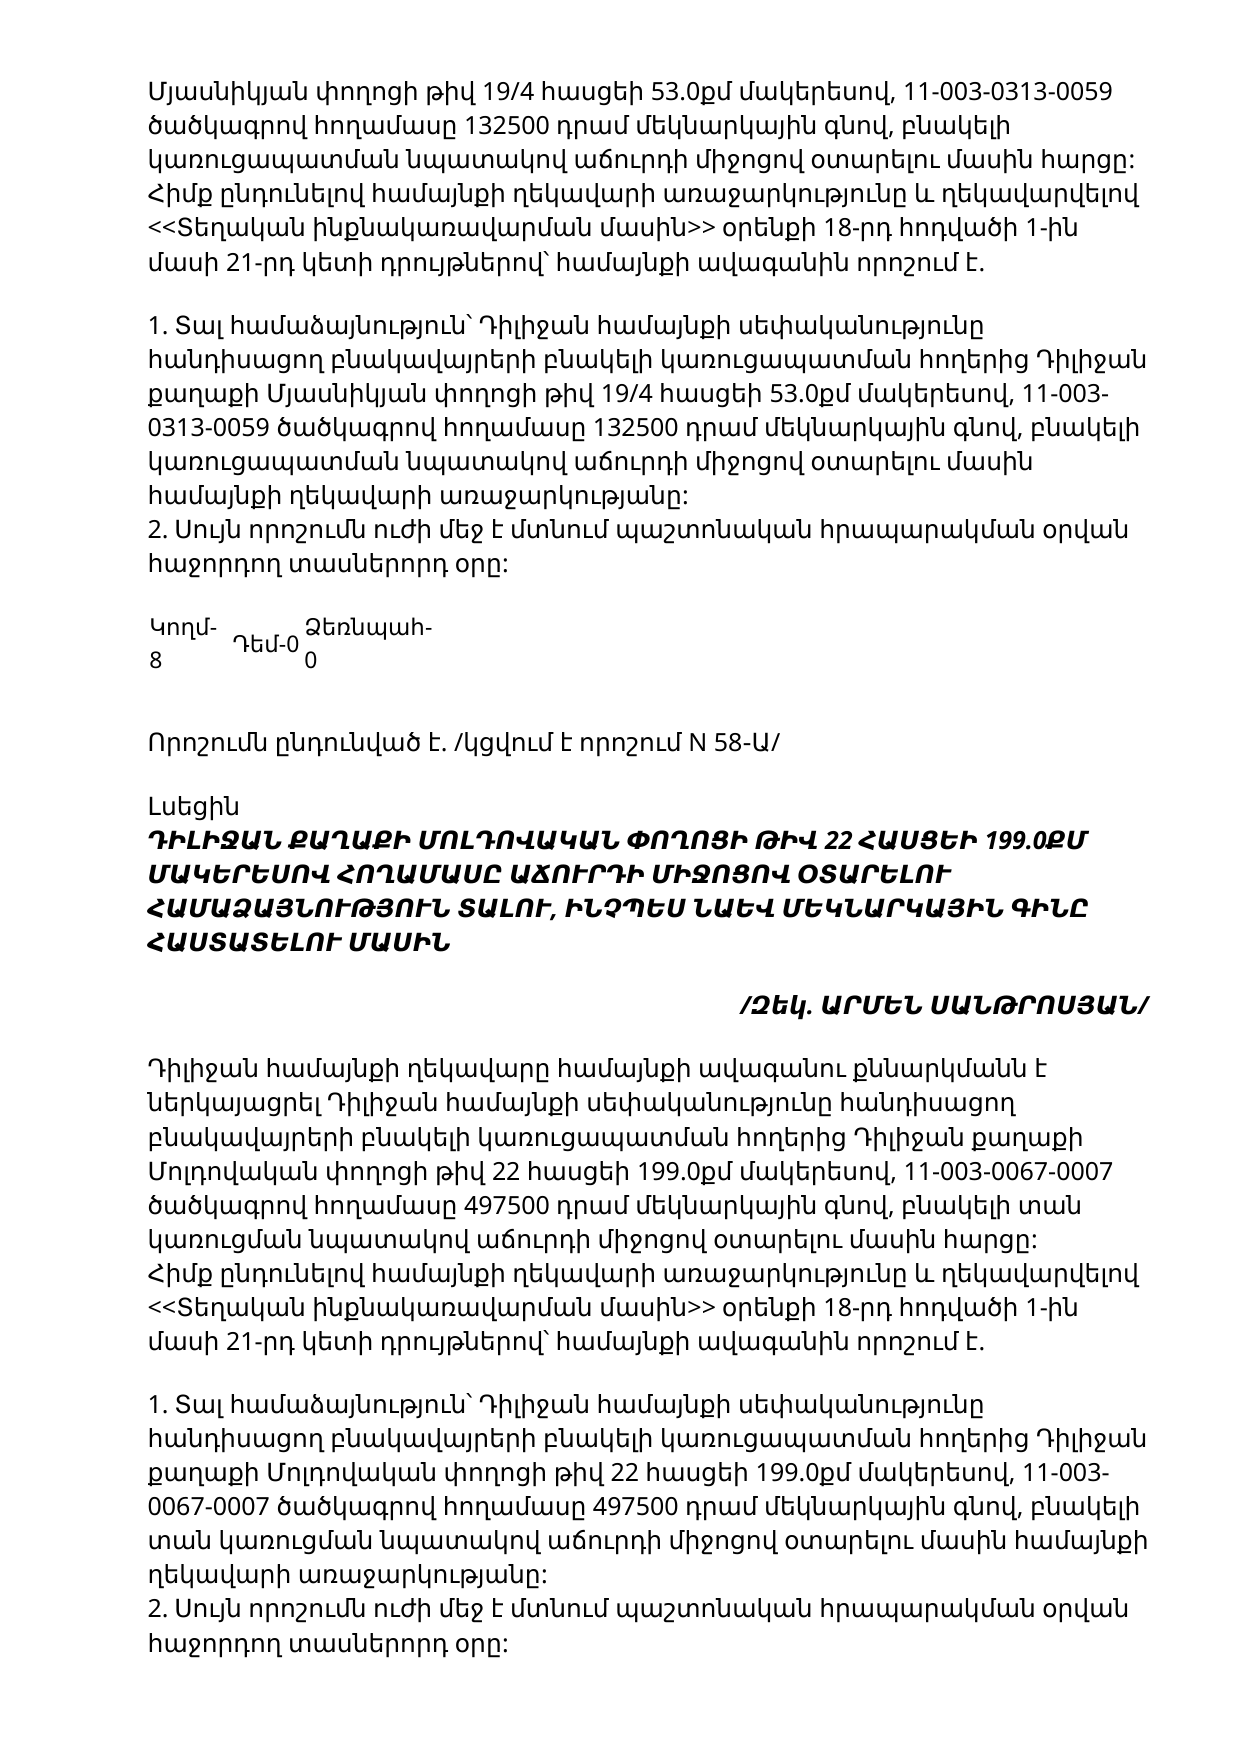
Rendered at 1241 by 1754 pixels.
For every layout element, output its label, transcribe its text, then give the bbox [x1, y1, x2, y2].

table_header Ձեռնպահ-0 [303, 609, 436, 696]
text Դիլիջան համայնքի ղեկավարը համայնքի ավագանու քննարկմանն է ներկայացրել Դիլիջան համայնքի սեփականությունը հանդիսացող բնակավայրերի բնակելի կառուցապատման հողերից Դիլիջան քաղաքի Մոլդովական փողոցի թիվ 22 հասցեի 199.0քմ մակերեսով, 11-003-0067-0007 ծածկագրով հողամասը 497500 դրամ մեկնարկային գնով, բնակելի տան կառուցման նպատակով աճուրդի միջոցով օտարելու մասին հարցը: Հիմք ընդունելով համայնքի ղեկավարի առաջարկությունը և ղեկավարվելով <<Տեղական ինքնակառավարման մասին>> օրենքի 18-րդ հոդվածի 1-ին մասի 21-րդ կետի դրույթներով՝ համայնքի ավագանին որոշում է. [147, 1051, 1151, 1358]
text Լսեցին ԴԻԼԻՋԱՆ ՔԱՂԱՔԻ ՄՈԼԴՈՎԱԿԱՆ ՓՈՂՈՑԻ ԹԻՎ 22 ՀԱՍՑԵԻ 199.0ՔՄ ՄԱԿԵՐԵՍՈՎ ՀՈՂԱՄԱՍԸ ԱՃՈՒՐԴԻ ՄԻՋՈՑՈՎ ՕՏԱՐԵԼՈՒ ՀԱՄԱՁԱՅՆՈՒԹՅՈՒՆ ՏԱԼՈՒ, ԻՆՉՊԵՍ ՆԱԵՎ ՄԵԿՆԱՐԿԱՅԻՆ ԳԻՆԸ ՀԱՍՏԱՏԵԼՈՒ ՄԱՍԻՆ [147, 788, 1151, 959]
text 1. Տալ համաձայնություն՝ Դիլիջան համայնքի սեփականությունը հանդիսացող բնակավայրերի բնակելի կառուցապատման հողերից Դիլիջան քաղաքի Մյասնիկյան փողոցի թիվ 19/4 հասցեի 53.0քմ մակերեսով, 11-003-0313-0059 ծածկագրով հողամասը 132500 դրամ մեկնարկային գնով, բնակելի կառուցապատման նպատակով աճուրդի միջոցով օտարելու մասին համայնքի ղեկավարի առաջարկությանը: 2. Սույն որոշումն ուժի մեջ է մտնում պաշտոնական հրապարակման օրվան հաջորդող տասներորդ օրը: [147, 307, 1151, 580]
text 1. Տալ համաձայնություն՝ Դիլիջան համայնքի սեփականությունը հանդիսացող բնակավայրերի բնակելի կառուցապատման հողերից Դիլիջան քաղաքի Մոլդովական փողոցի թիվ 22 հասցեի 199.0քմ մակերեսով, 11-003-0067-0007 ծածկագրով հողամասը 497500 դրամ մեկնարկային գնով, բնակելի տան կառուցման նպատակով աճուրդի միջոցով օտարելու մասին համայնքի ղեկավարի առաջարկությանը: 2. Սույն որոշումն ուժի մեջ է մտնում պաշտոնական հրապարակման օրվան հաջորդող տասներորդ օրը: [147, 1387, 1151, 1659]
text /Զեկ. ԱՐՄԵՆ ՍԱՆԹՐՈՍՅԱՆ/ [147, 988, 1151, 1022]
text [147, 74, 1151, 278]
table_header Դեմ-0 [231, 609, 302, 696]
table_header Կողմ-8 [148, 609, 231, 696]
text Որոշումն ընդունված է. /կցվում է որոշում N 58-Ա/ [147, 725, 1151, 759]
